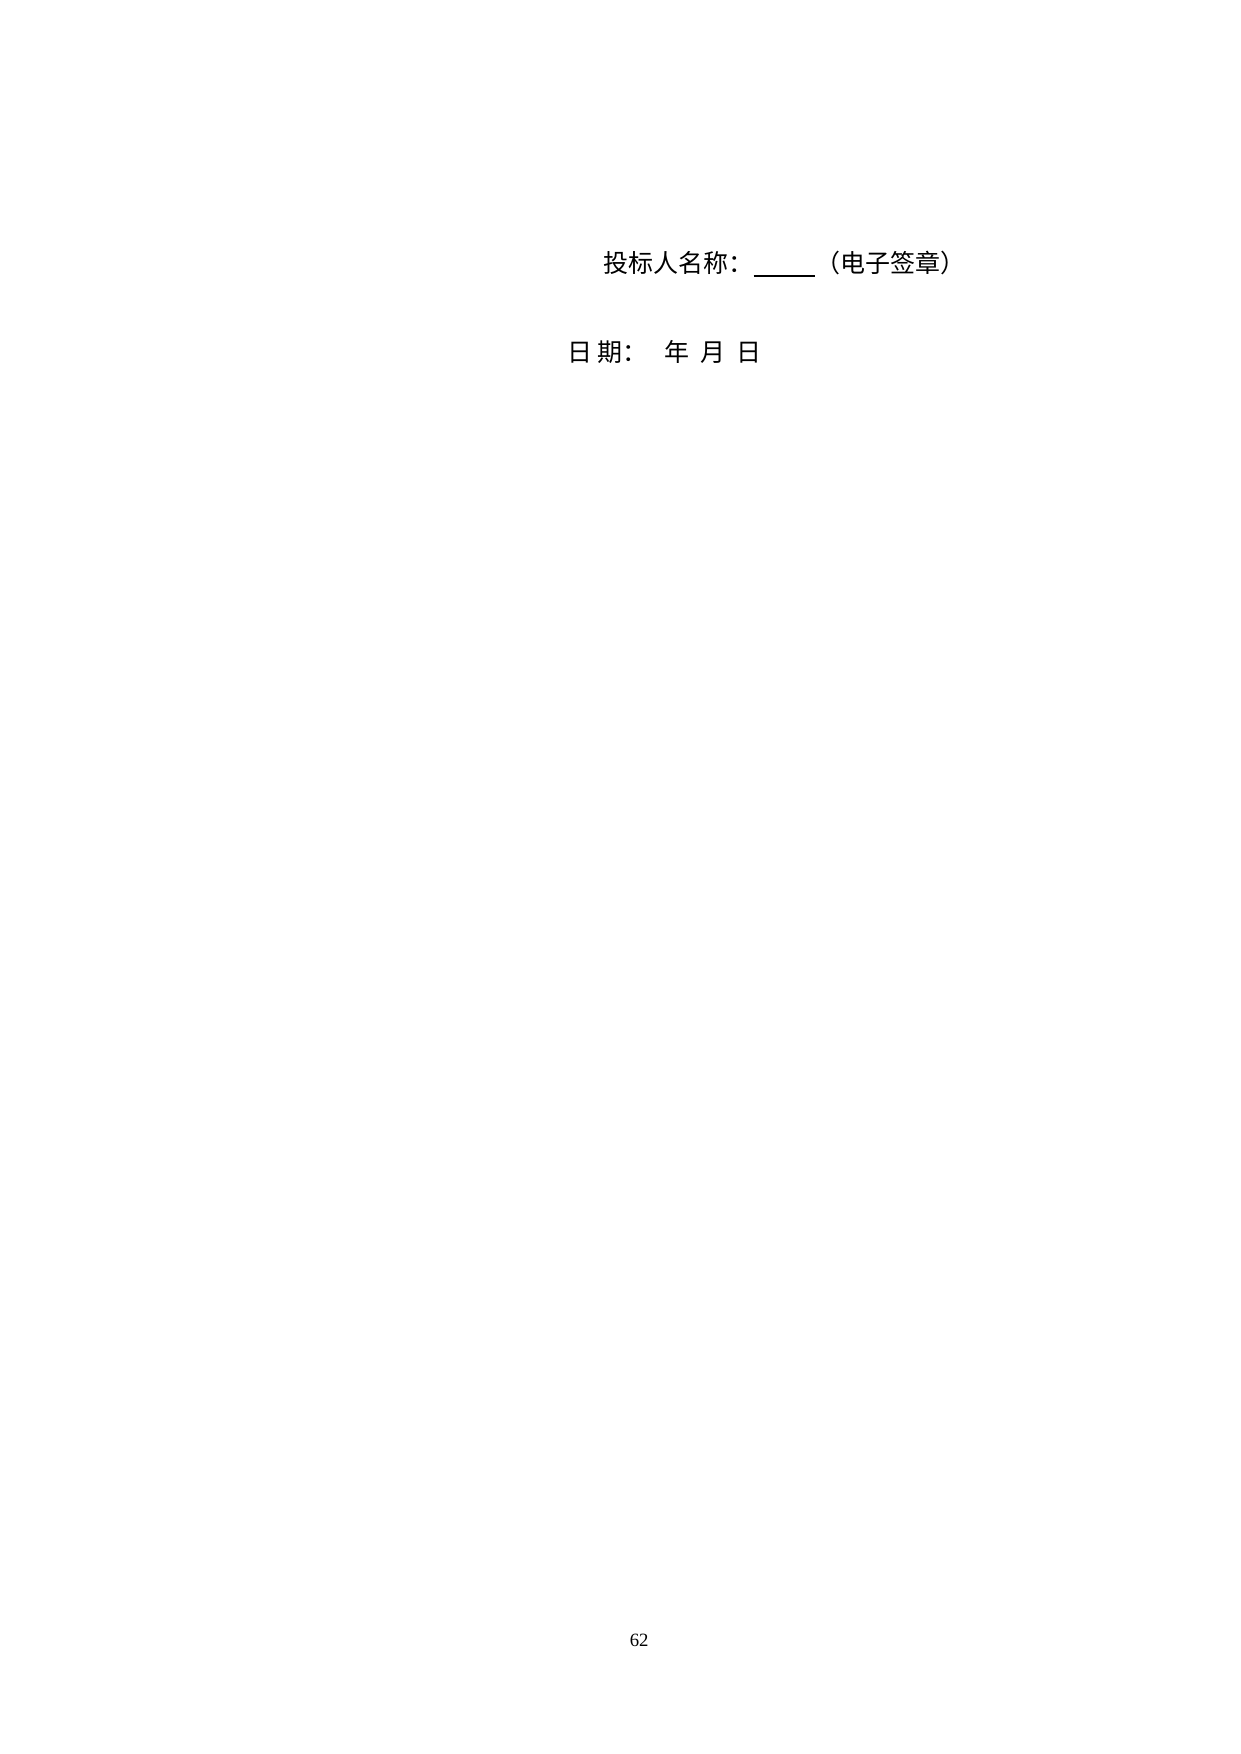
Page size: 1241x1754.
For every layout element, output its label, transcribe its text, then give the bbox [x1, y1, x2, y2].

text 日 期： 年 月 日 [142, 332, 1098, 368]
text 投标人名称： （电子签章） [142, 244, 1098, 280]
